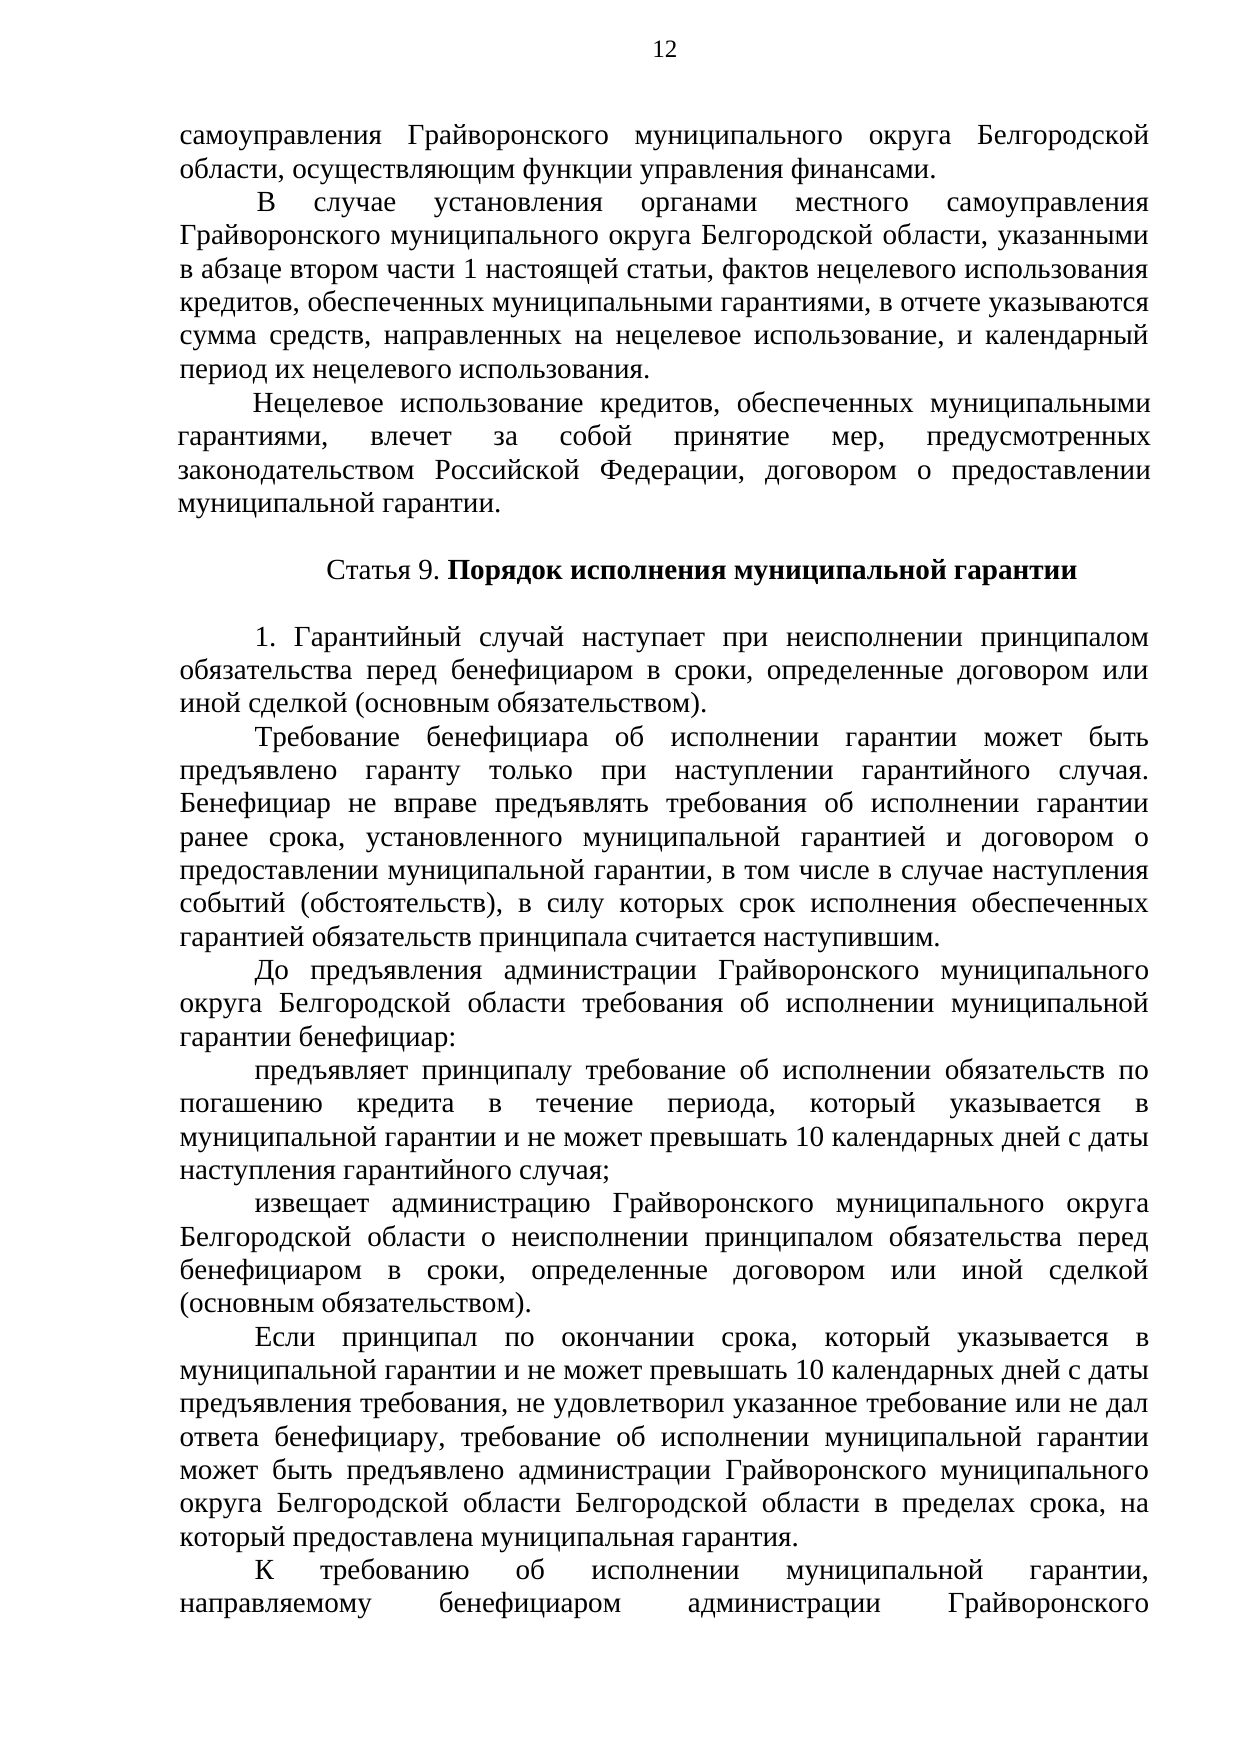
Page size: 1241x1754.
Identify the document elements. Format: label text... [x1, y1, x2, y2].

text В случае установления органами местного самоуправления Грайворонского муниципального округа Белгородской области, указанными в абзаце втором части 1 настоящей статьи, фактов нецелевого использования кредитов, обеспеченных муниципальными гарантиями, в отчете указываются сумма средств, направленных на нецелевое использование, и календарный период их нецелевого использования. [179, 185, 1149, 385]
text Статья 9. Порядок исполнения муниципальной гарантии [177, 552, 1152, 586]
text 1. Гарантийный случай наступает при неисполнении принципалом обязательства перед бенефициаром в сроки, определенные договором или иной сделкой (основным обязательством). [179, 619, 1149, 719]
text Если принципал по окончании срока, который указывается в муниципальной гарантии и не может превышать 10 календарных дней с даты предъявления требования, не удовлетворил указанное требование или не дал ответа бенефициару, требование об исполнении муниципальной гарантии может быть предъявлено администрации Грайворонского муниципального округа Белгородской области Белгородской области в пределах срока, на который предоставлена муниципальная гарантия. [179, 1319, 1149, 1553]
text Требование бенефициара об исполнении гарантии может быть предъявлено гаранту только при наступлении гарантийного случая. Бенефициар не вправе предъявлять требования об исполнении гарантии ранее срока, установленного муниципальной гарантией и договором о предоставлении муниципальной гарантии, в том числе в случае наступления событий (обстоятельств), в силу которых срок исполнения обеспеченных гарантией обязательств принципала считается наступившим. [179, 719, 1149, 953]
text До предъявления администрации Грайворонского муниципального округа Белгородской области требования об исполнении муниципальной гарантии бенефициар: [179, 953, 1149, 1053]
text предъявляет принципалу требование об исполнении обязательств по погашению кредита в течение периода, который указывается в муниципальной гарантии и не может превышать 10 календарных дней с даты наступления гарантийного случая; [179, 1053, 1149, 1186]
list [179, 118, 1149, 185]
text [179, 1553, 1149, 1619]
text Нецелевое использование кредитов, обеспеченных муниципальными гарантиями, влечет за собой принятие мер, предусмотренных законодательством Российской Федерации, договором о предоставлении муниципальной гарантии. [177, 385, 1152, 519]
text извещает администрацию Грайворонского муниципального округа Белгородской области о неисполнении принципалом обязательства перед бенефициаром в сроки, определенные договором или иной сделкой (основным обязательством). [179, 1186, 1149, 1319]
